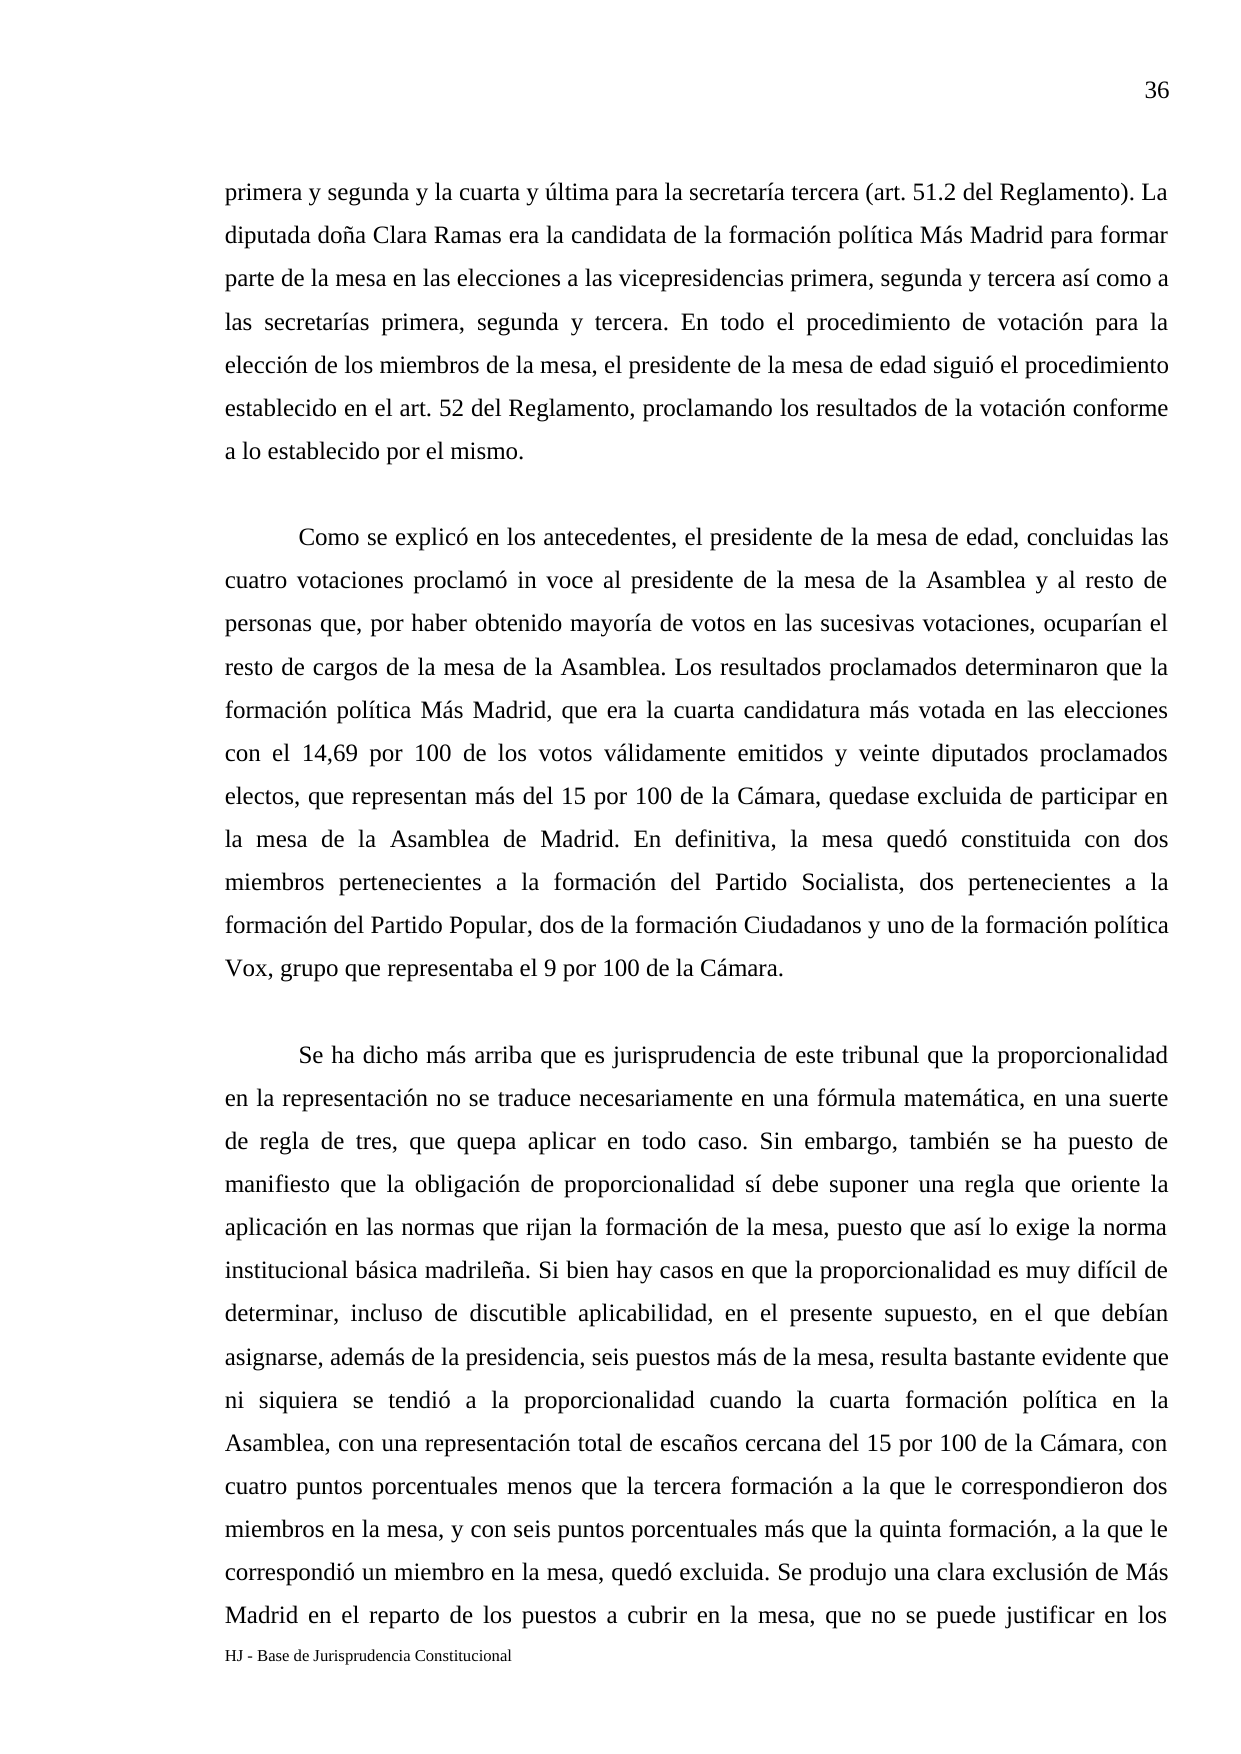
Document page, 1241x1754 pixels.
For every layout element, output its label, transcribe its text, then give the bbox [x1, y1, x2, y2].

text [224, 177, 1169, 465]
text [224, 1040, 1169, 1629]
text Como se explicó en los antecedentes, el presidente de la mesa de edad, concluidas las cuatro votaciones proclamó in voce al presidente de la mesa de la Asamblea y al resto de personas que, por haber obtenido mayoría de votos en las sucesivas votaciones, ocuparían el resto de cargos de la mesa de la Asamblea. Los resultados proclamados determinaron que la formación política Más Madrid, que era la cuarta candidatura más votada en las elecciones con el 14,69 por 100 de los votos válidamente emitidos y veinte diputados proclamados electos, que representan más del 15 por 100 de la Cámara, quedase excluida de participar en la mesa de la Asamblea de Madrid. En definitiva, la mesa quedó constituida con dos miembros pertenecientes a la formación del Partido Socialista, dos pertenecientes a la formación del Partido Popular, dos de la formación Ciudadanos y uno de la formación política Vox, grupo que representaba el 9 por 100 de la Cámara. [224, 522, 1169, 982]
